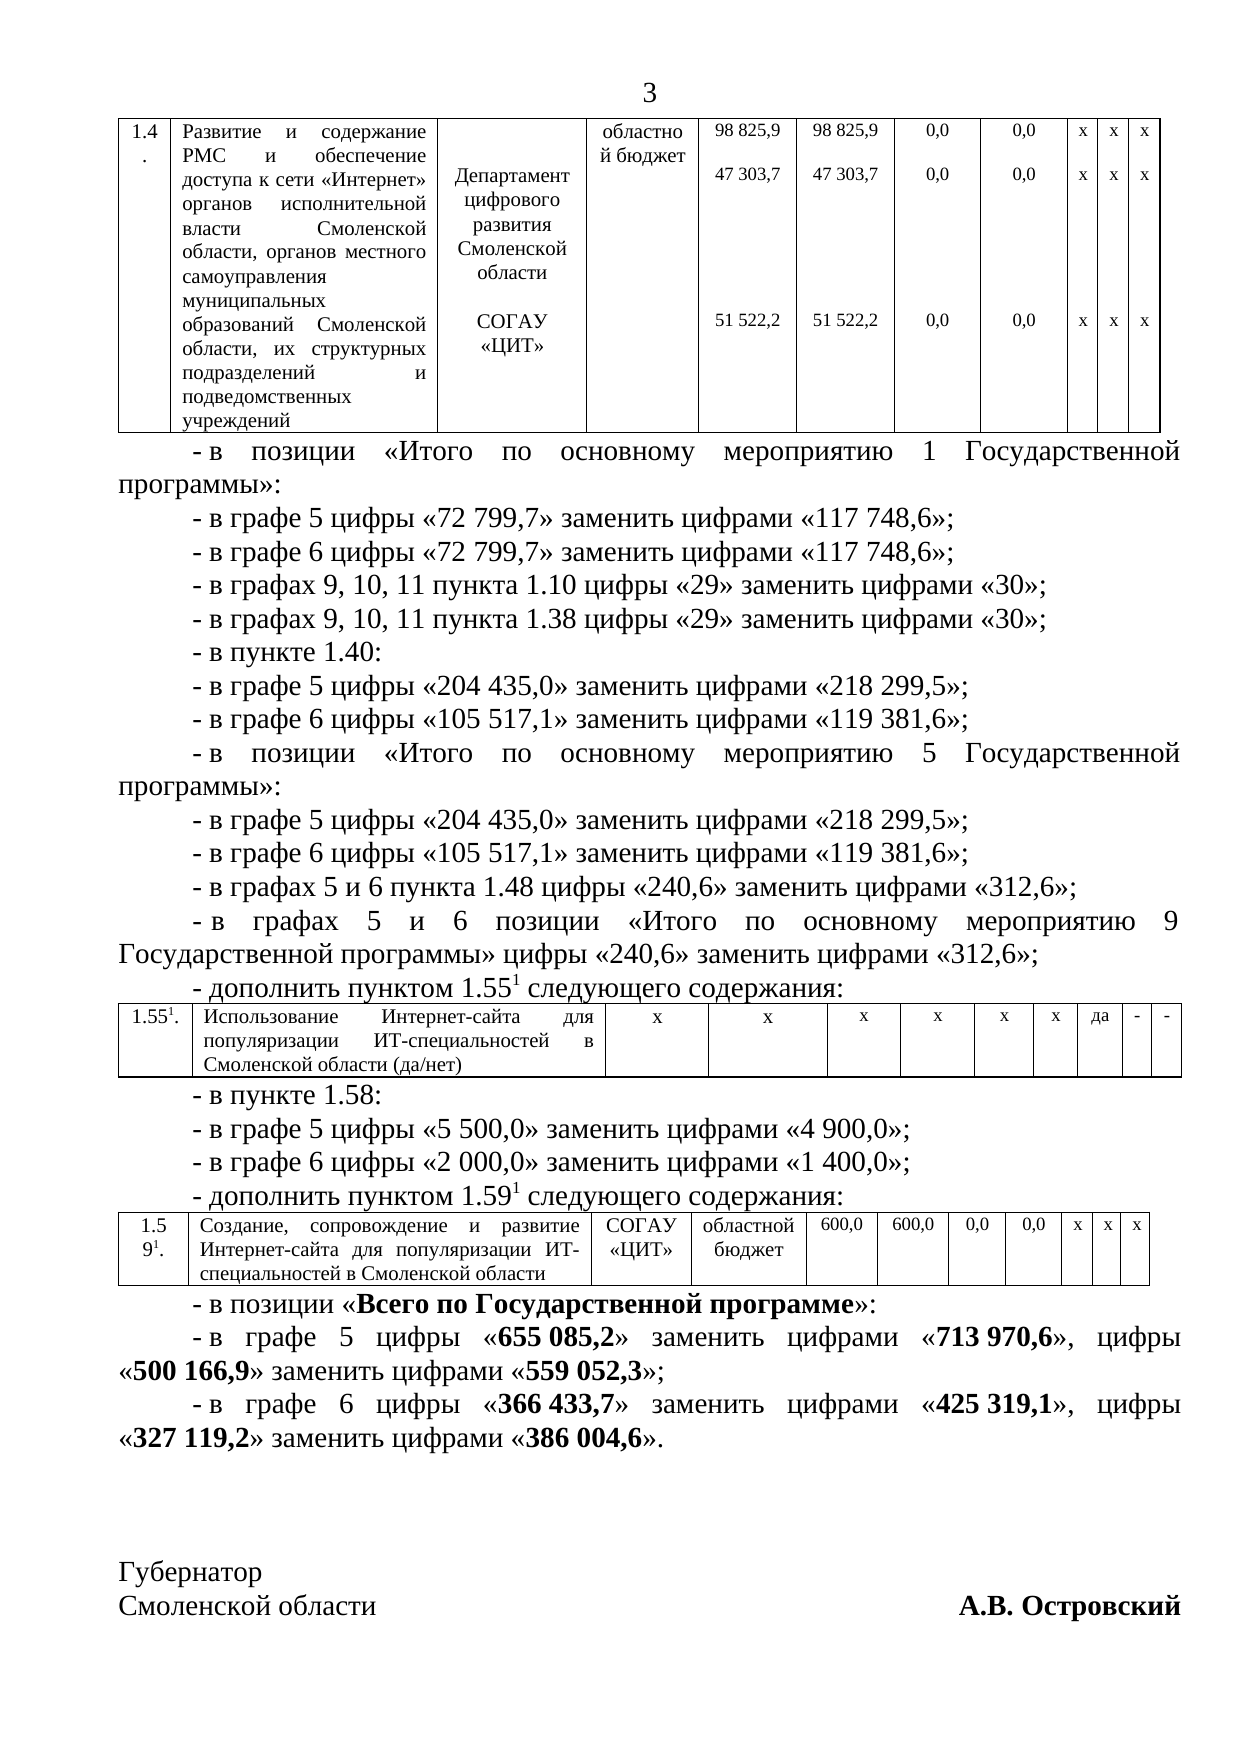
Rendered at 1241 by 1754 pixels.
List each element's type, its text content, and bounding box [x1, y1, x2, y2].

table_cell 0,0 [981, 162, 1067, 308]
table_header 1.4. [119, 119, 170, 432]
table_header х [901, 1004, 974, 1076]
table_cell 51 522,2 [797, 308, 894, 432]
text - в графе 5 цифры «204 435,0» заменить цифрами «218 299,5»; [118, 668, 1181, 701]
text Смоленской области А.В. Островский [118, 1588, 1181, 1621]
text - в графе 6 цифры «72 799,7» заменить цифрами «117 748,6»; [118, 534, 1181, 567]
table_header [438, 119, 586, 162]
text - в графе 6 цифры «366 433,7» заменить цифрами «425 319,1», цифры «327 119,2» заменить цифрами «386 004,6». [118, 1387, 1181, 1454]
table_header х [606, 1004, 708, 1076]
table_header 98 825,9 [797, 119, 894, 162]
table_header х [1034, 1004, 1077, 1076]
table_header 98 825,9 [699, 119, 796, 162]
text - в графах 9, 10, 11 пункта 1.10 цифры «29» заменить цифрами «30»; [118, 567, 1181, 601]
table_header Развитие и содержание РМС и обеспечение доступа к сети «Интернет» органов исполнительной власти Смоленской области, органов местного самоуправления муниципальных образований Смоленской области, их структурных подразделений и подведомственных учреждений [171, 119, 437, 432]
table_cell 0,0 [895, 162, 980, 308]
table_cell х [1068, 162, 1097, 308]
text - в графах 5 и 6 пункта 1.48 цифры «240,6» заменить цифрами «312,6»; [118, 869, 1181, 903]
text - в пункте 1.58: [118, 1078, 1181, 1111]
table_header 600,0 [807, 1213, 877, 1285]
table_header 0,0 [895, 119, 980, 162]
text - в графе 6 цифры «105 517,1» заменить цифрами «119 381,6»; [118, 836, 1181, 869]
text - в графе 5 цифры «204 435,0» заменить цифрами «218 299,5»; [118, 802, 1181, 836]
table_header СОГАУ «ЦИТ» [592, 1213, 691, 1285]
table_header х [1098, 119, 1128, 162]
table_header областной бюджет [692, 1213, 806, 1285]
table_header х [828, 1004, 900, 1076]
table_cell СОГАУ «ЦИТ» [438, 308, 586, 432]
table_cell 0,0 [981, 308, 1067, 432]
text - в графе 5 цифры «5 500,0» заменить цифрами «4 900,0»; [118, 1111, 1181, 1144]
table_header х [1121, 1213, 1149, 1285]
table_header х [1068, 119, 1097, 162]
table_cell х [1068, 308, 1097, 432]
table_cell х [1098, 162, 1128, 308]
table_cell х [1098, 308, 1128, 432]
table_header Использование Интернет-сайта для популяризации ИТ-специальностей в Смоленской области (да/нет) [193, 1004, 605, 1076]
table_cell 0,0 [895, 308, 980, 432]
table_header х [709, 1004, 827, 1076]
table_header да [1078, 1004, 1122, 1076]
table_header 1.551. [119, 1004, 192, 1076]
table_header областной бюджет [587, 119, 698, 432]
text - в позиции «Всего по Государственной программе»: [118, 1286, 1181, 1319]
text - в графах 5 и 6 позиции «Итого по основному мероприятию 9 Государственной программы» цифры «240,6» заменить цифрами «312,6»; [118, 903, 1181, 970]
table_header х [1093, 1213, 1120, 1285]
table_cell х [1129, 308, 1159, 432]
table_header 1.591. [119, 1213, 188, 1285]
table_cell Департамент цифрового развития Смоленской области [438, 162, 586, 308]
table_cell 51 522,2 [699, 308, 796, 432]
text - в позиции «Итого по основному мероприятию 1 Государственной программы»: [118, 433, 1181, 500]
text - в графе 6 цифры «2 000,0» заменить цифрами «1 400,0»; [118, 1144, 1181, 1178]
table_header х [975, 1004, 1033, 1076]
text - дополнить пунктом 1.551 следующего содержания: [118, 970, 1181, 1003]
table_header 0,0 [981, 119, 1067, 162]
table_cell 47 303,7 [699, 162, 796, 308]
text - в графе 6 цифры «105 517,1» заменить цифрами «119 381,6»; [118, 701, 1181, 735]
table_header х [1129, 119, 1159, 162]
table_header 0,0 [949, 1213, 1005, 1285]
text - в графах 9, 10, 11 пункта 1.38 цифры «29» заменить цифрами «30»; [118, 601, 1181, 634]
table_header - [1152, 1004, 1181, 1076]
table_header 0,0 [1006, 1213, 1061, 1285]
table_header - [1123, 1004, 1151, 1076]
table_header Создание, сопровождение и развитие Интернет-сайта для популяризации ИТ-специальностей в Смоленской области [189, 1213, 591, 1285]
text - в графе 5 цифры «72 799,7» заменить цифрами «117 748,6»; [118, 500, 1181, 534]
text - дополнить пунктом 1.591 следующего содержания: [118, 1178, 1181, 1212]
table_cell х [1129, 162, 1159, 308]
text - в графе 5 цифры «655 085,2» заменить цифрами «713 970,6», цифры «500 166,9» заменить цифрами «559 052,3»; [118, 1319, 1181, 1387]
table_header 600,0 [878, 1213, 948, 1285]
table_header х [1062, 1213, 1092, 1285]
table_cell 47 303,7 [797, 162, 894, 308]
text - в пункте 1.40: [118, 634, 1181, 668]
text - в позиции «Итого по основному мероприятию 5 Государственной программы»: [118, 735, 1181, 802]
text Губернатор [118, 1554, 1181, 1588]
